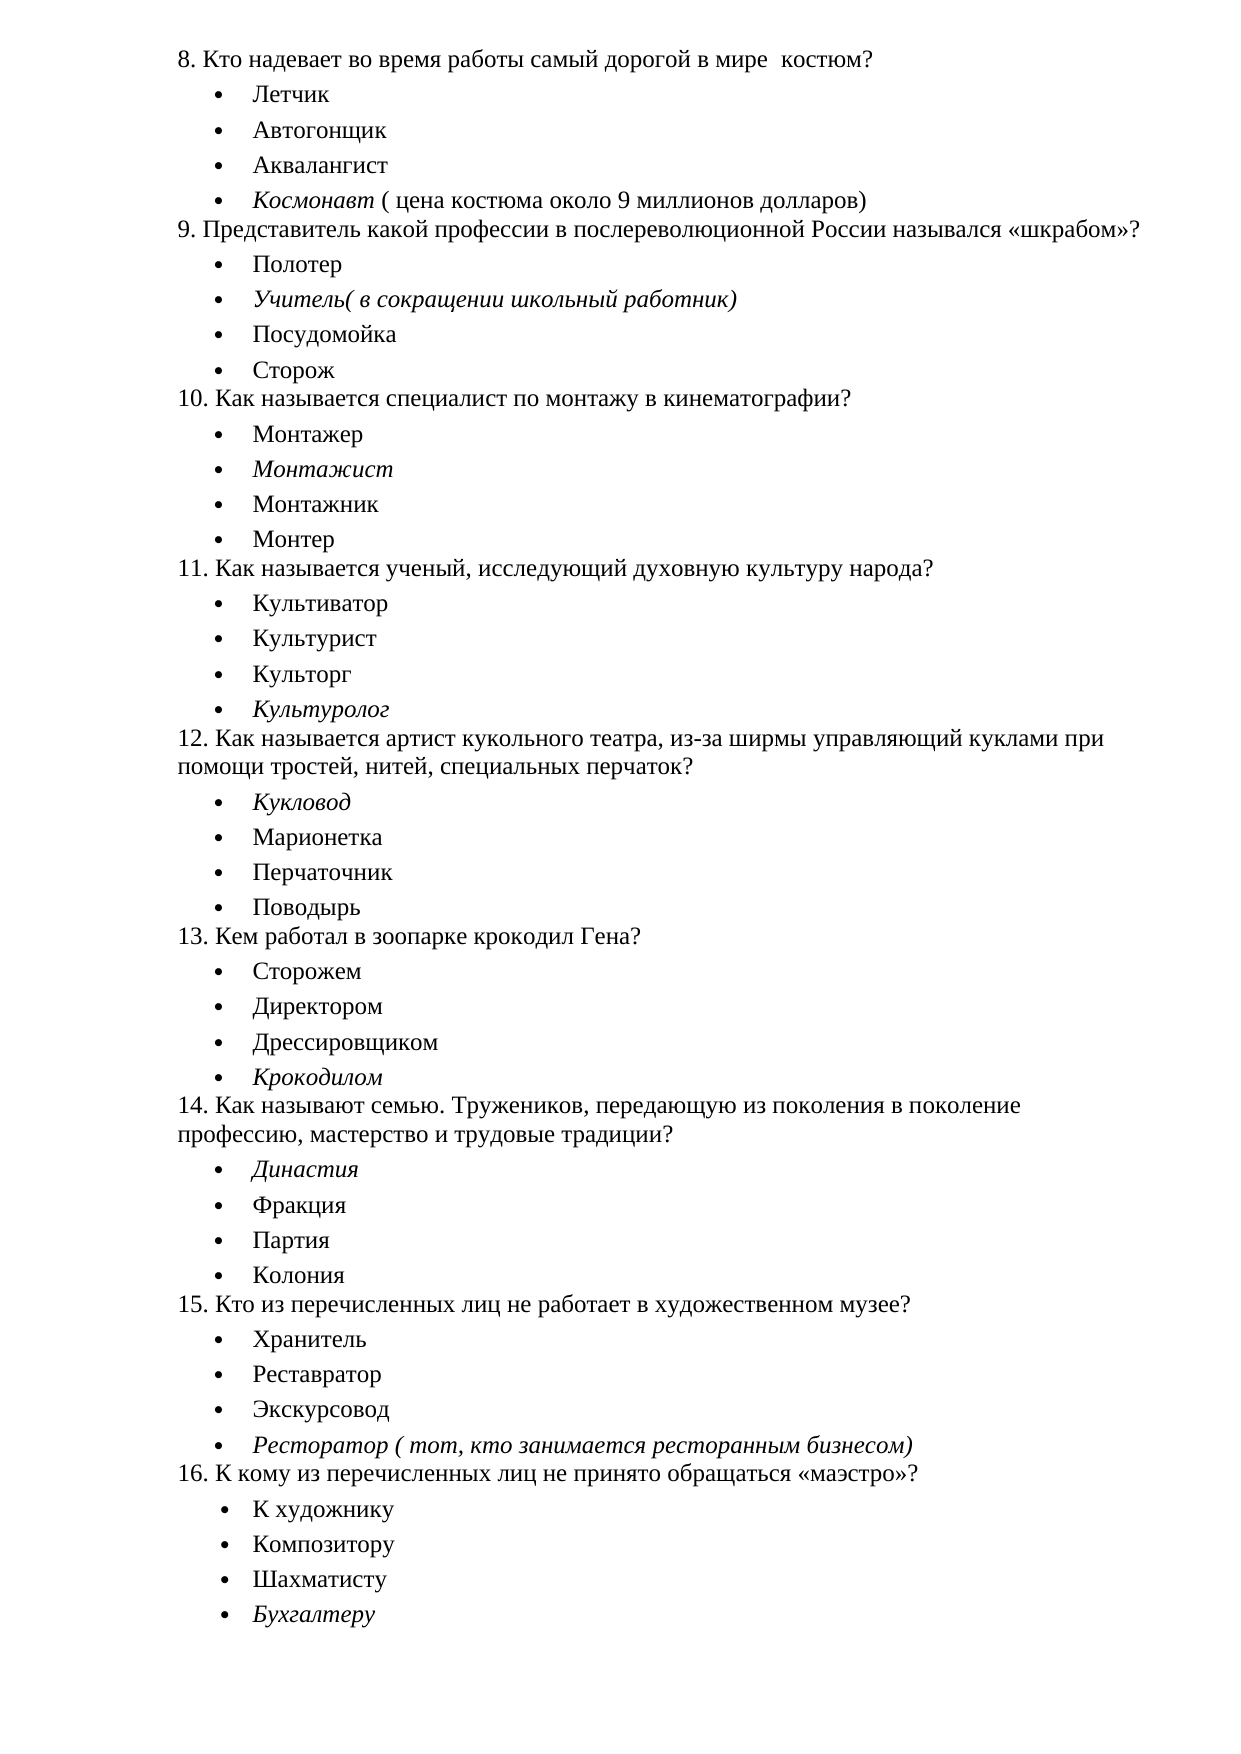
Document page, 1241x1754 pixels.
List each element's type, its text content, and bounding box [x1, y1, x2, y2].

list Монтажер [215, 412, 1152, 447]
list Монтажист [215, 447, 1152, 483]
text 16. К кому из перечисленных лиц не принято обращаться «маэстро»? [177, 1458, 1152, 1487]
list Фракция [215, 1183, 1152, 1218]
list Аквалангист [215, 143, 1152, 179]
list Полотер [215, 243, 1152, 278]
list Дрессировщиком [215, 1020, 1152, 1055]
list Крокодилом [215, 1055, 1152, 1091]
text 10. Как называется специалист по монтажу в кинематографии? [177, 383, 1152, 412]
list Перчаточник [215, 851, 1152, 886]
list Культуролог [215, 687, 1152, 723]
list Автогонщик [215, 108, 1152, 143]
list Поводырь [215, 886, 1152, 921]
text 9. Представитель какой профессии в послереволюционной России назывался «шкрабом»? [177, 214, 1152, 243]
list Ресторатор ( тот, кто занимается ресторанным бизнесом) [215, 1423, 1152, 1458]
list Летчик [215, 73, 1152, 108]
text 13. Кем работал в зоопарке крокодил Гена? [177, 921, 1152, 950]
list Космонавт ( цена костюма около 9 миллионов долларов) [215, 179, 1152, 214]
list Экскурсовод [215, 1388, 1152, 1423]
list Колония [215, 1254, 1152, 1289]
list Культурист [215, 617, 1152, 652]
text 15. Кто из перечисленных лиц не работает в художественном музее? [177, 1289, 1152, 1318]
text 11. Как называется ученый, исследующий духовную культуру народа? [177, 553, 1152, 582]
list Учитель( в сокращении школьный работник) [215, 278, 1152, 313]
list Сторож [215, 348, 1152, 383]
list Кукловод [215, 780, 1152, 815]
list Бухгалтеру [221, 1593, 1152, 1628]
list Монтажник [215, 483, 1152, 518]
list Сторожем [215, 950, 1152, 985]
list Директором [215, 985, 1152, 1020]
list Династия [215, 1148, 1152, 1183]
list Партия [215, 1218, 1152, 1254]
text 14. Как называют семью. Тружеников, передающую из поколения в поколение профессию, мастерство и трудовые традиции? [177, 1091, 1152, 1148]
list Шахматисту [221, 1558, 1152, 1593]
text 12. Как называется артист кукольного театра, из-за ширмы управляющий куклами при помощи тростей, нитей, специальных перчаток? [177, 723, 1152, 780]
list Композитору [221, 1522, 1152, 1558]
list Монтер [215, 518, 1152, 553]
list Марионетка [215, 815, 1152, 851]
list Культиватор [215, 582, 1152, 617]
list Культорг [215, 652, 1152, 687]
list Хранитель [215, 1318, 1152, 1353]
text 8. Кто надевает во время работы самый дорогой в мире костюм? [177, 44, 1152, 73]
list Реставратор [215, 1353, 1152, 1388]
list Посудомойка [215, 313, 1152, 348]
list К художнику [221, 1487, 1152, 1522]
